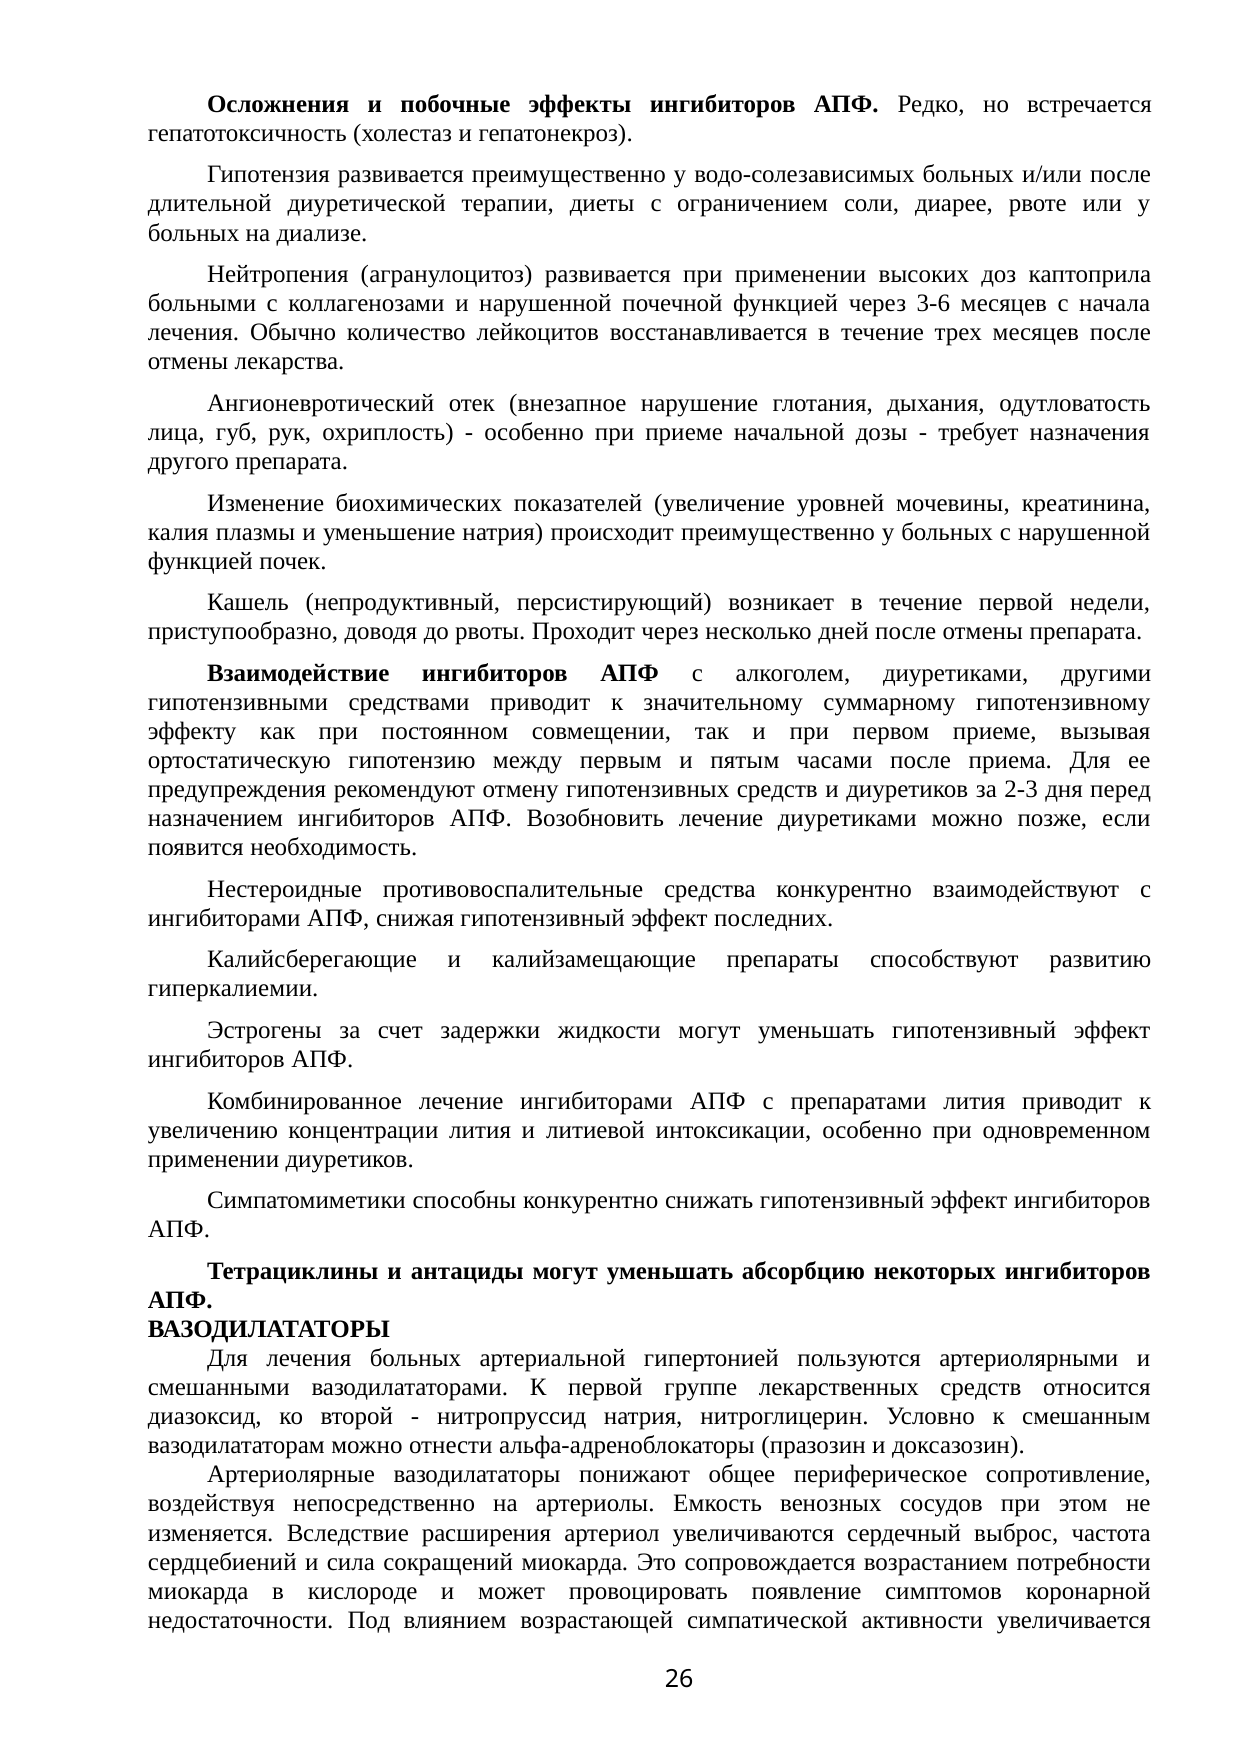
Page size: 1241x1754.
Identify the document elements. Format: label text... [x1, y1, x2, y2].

text Тетрациклины и антациды могут уменьшать абсорбцию некоторых ингибиторов АПФ. [148, 1256, 1152, 1314]
subtitle Вазодилататоры [148, 1314, 1152, 1343]
text Ангионевротический отек (внезапное нарушение глотания, дыхания, одутловатость лица, губ, рук, охриплость) - особенно при приеме начальной дозы - требует назначения другого препарата. [148, 388, 1152, 475]
text Осложнения и побочные эффекты ингибиторов АПФ. Редко, но встречается гепатотоксичность (холестаз и гепатонекроз). [148, 89, 1152, 147]
text Нейтропения (агранулоцитоз) развивается при применении высоких доз каптоприла больными с коллагенозами и нарушенной почечной функцией через 3-6 месяцев с начала лечения. Обычно количество лейкоцитов восстанавливается в течение трех месяцев после отмены лекарства. [148, 259, 1152, 375]
text Изменение биохимических показателей (увеличение уровней мочевины, креатинина, калия плазмы и уменьшение натрия) происходит преимущественно у больных с нарушенной функцией почек. [148, 487, 1152, 574]
text Симпатомиметики способны конкурентно снижать гипотензивный эффект ингибиторов АПФ. [148, 1185, 1152, 1243]
text Для лечения больных артериальной гипертонией пользуются артериолярными и смешанными вазодилататорами. К первой группе лекарственных средств относится диазоксид, ко второй - нитропруссид натрия, нитроглицерин. Условно к смешанным вазодилататорам можно отнести альфа-адреноблокаторы (празозин и доксазозин). [148, 1343, 1152, 1459]
text Комбинированное лечение ингибиторами АПФ с препаратами лития приводит к увеличению концентрации лития и литиевой интоксикации, особенно при одновременном применении диуретиков. [148, 1086, 1152, 1173]
text Нестероидные противовоспалительные средства конкурентно взаимодействуют с ингибиторами АПФ, снижая гипотензивный эффект последних. [148, 874, 1152, 932]
text Калийсберегающие и калийзамещающие препараты способствуют развитию гиперкалиемии. [148, 944, 1152, 1002]
text Эстрогены за счет задержки жидкости могут уменьшать гипотензивный эффект ингибиторов АПФ. [148, 1015, 1152, 1073]
text Кашель (непродуктивный, персистирующий) возникает в течение первой недели, приступообразно, доводя до рвоты. Проходит через несколько дней после отмены препарата. [148, 587, 1152, 645]
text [148, 1459, 1152, 1634]
text Гипотензия развивается преимущественно у водо-солезависимых больных и/или после длительной диуретической терапии, диеты с ограничением соли, диарее, рвоте или у больных на диализе. [148, 159, 1152, 246]
text Взаимодействие ингибиторов АПФ с алкоголем, диуретиками, другими гипотензивными средствами приводит к значительному суммарному гипотензивному эффекту как при постоянном совмещении, так и при первом приеме, вызывая ортостатическую гипотензию между первым и пятым часами после приема. Для ее предупреждения рекомендуют отмену гипотензивных средств и диуретиков за 2-3 дня перед назначением ингибиторов АПФ. Возобновить лечение диуретиками можно позже, если появится необходимость. [148, 658, 1152, 861]
